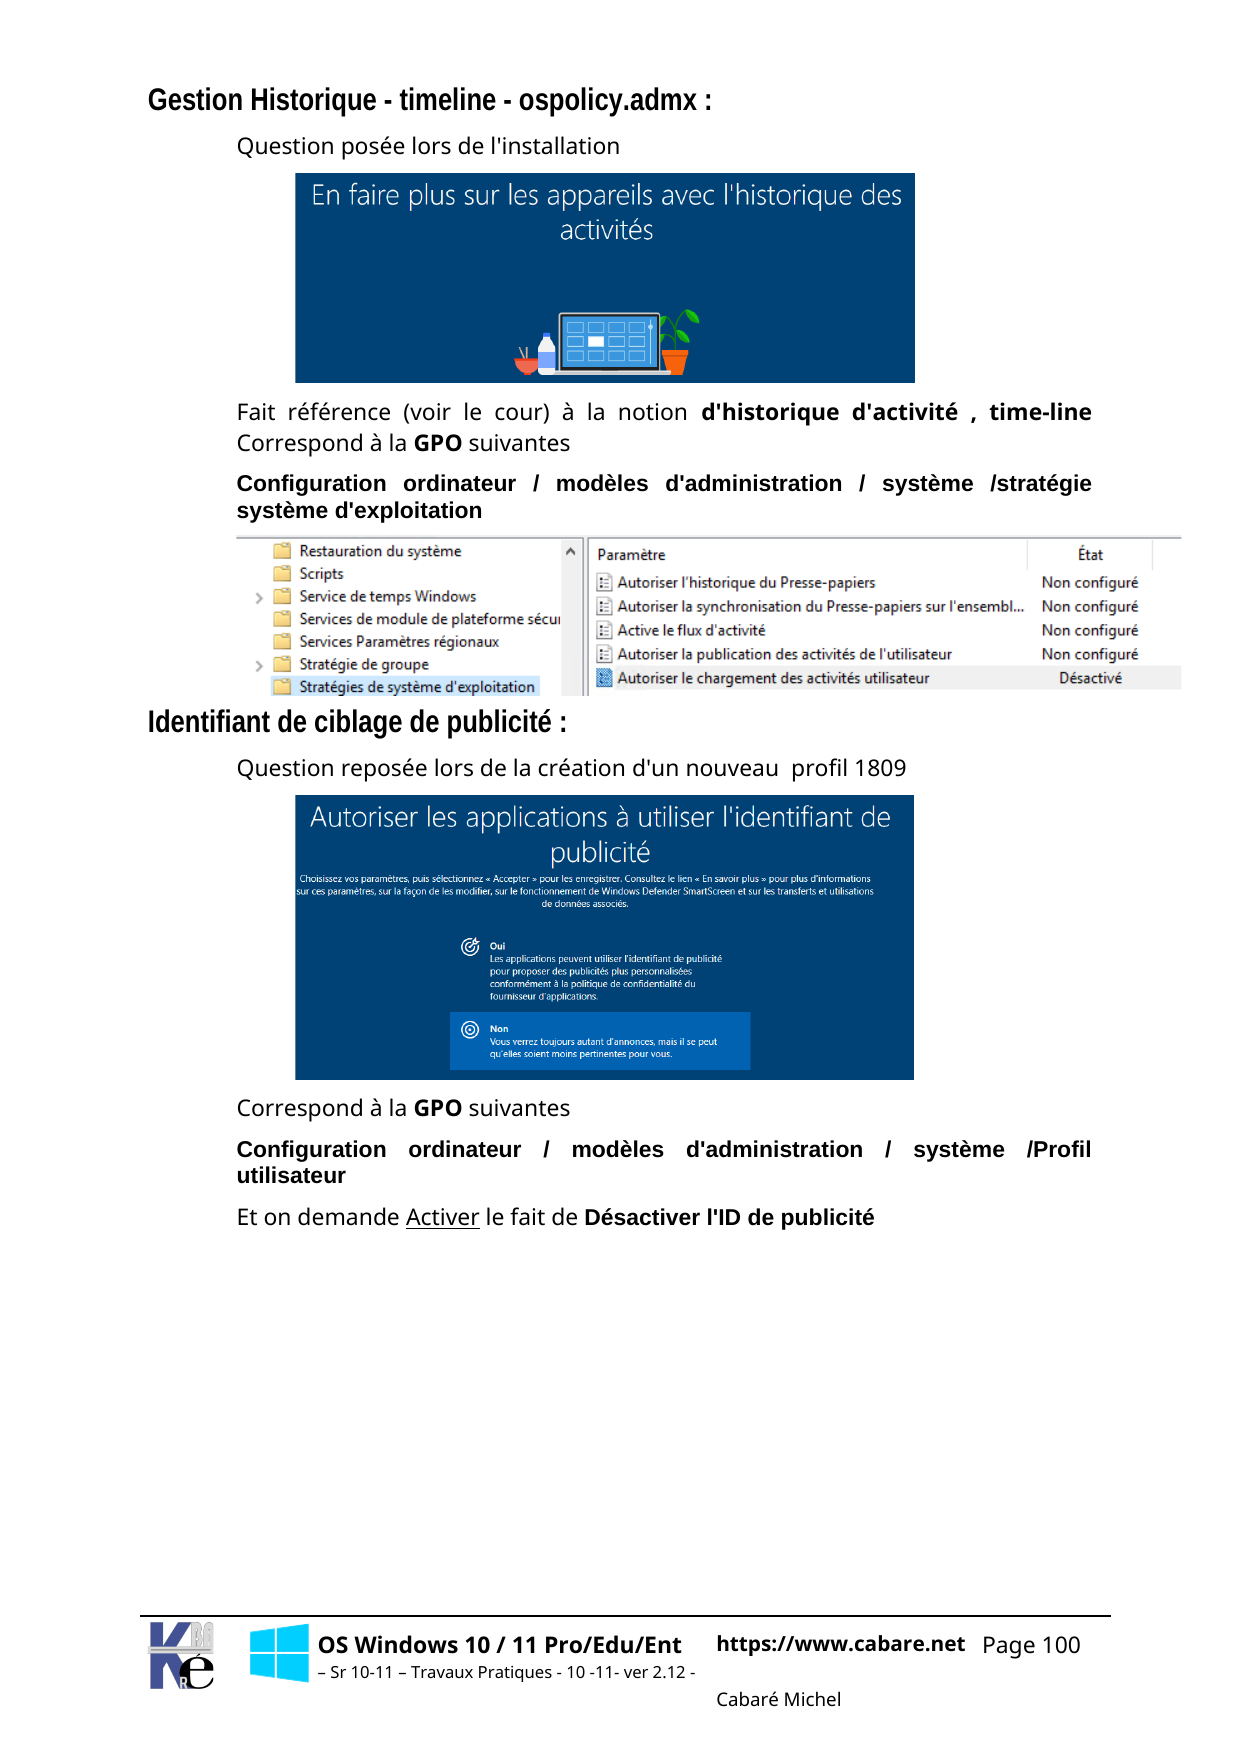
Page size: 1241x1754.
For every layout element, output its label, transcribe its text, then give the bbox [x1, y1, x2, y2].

picture [147, 1622, 214, 1689]
picture [295, 795, 914, 1080]
text Fait référence (voir le cour) à la notion d'historique d'activité , time-line Correspond à la GPO suivantes [236, 395, 1092, 458]
picture [295, 173, 915, 383]
text Question reposée lors de la création d'un nouveau profil 1809 [236, 752, 1092, 783]
picture [243, 1622, 311, 1687]
text Configuration ordinateur / modèles d'administration / système /Profil utilisateur [236, 1136, 1092, 1188]
text Configuration ordinateur / modèles d'administration / système /stratégie système d'exploitation [236, 470, 1092, 523]
subtitle Gestion Historique - timeline - ospolicy.admx : [148, 82, 1092, 118]
picture [236, 535, 1182, 696]
text Question posée lors de l'installation [236, 130, 1092, 161]
text Correspond à la GPO suivantes [236, 1092, 1092, 1123]
text Et on demande Activer le fait de Désactiver l'ID de publicité [236, 1201, 1092, 1232]
subtitle Identifiant de ciblage de publicité : [148, 704, 1092, 739]
